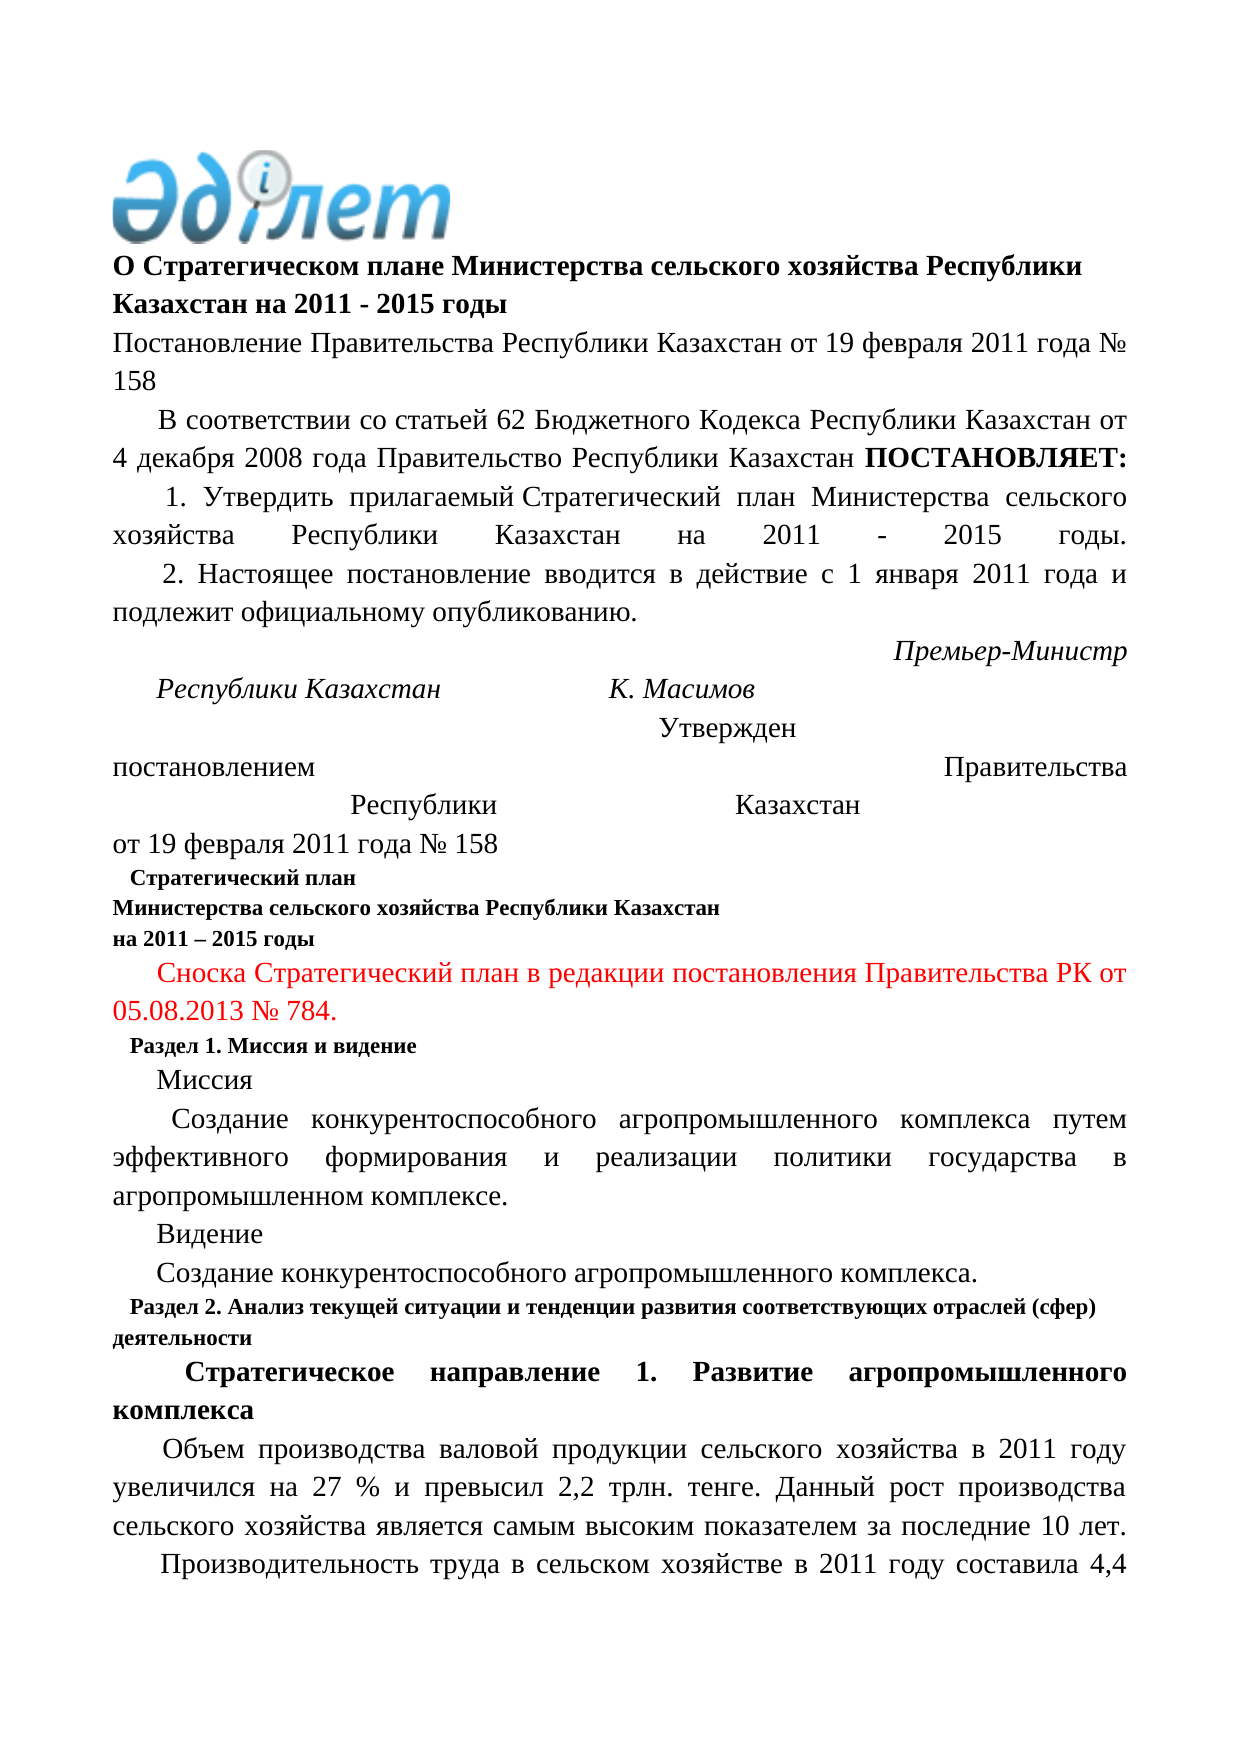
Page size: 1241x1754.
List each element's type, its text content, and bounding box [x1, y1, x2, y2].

text Стратегическое направление 1. Развитие агропромышленного комплекса [112, 1354, 1128, 1426]
text Раздел 2. Анализ текущей ситуации и тенденции развития соответствующих отраслей (сфер) деятельности [112, 1293, 1128, 1350]
text Видение [112, 1216, 1128, 1250]
text Создание конкурентоспособного агропромышленного комплекса. [112, 1255, 1128, 1288]
text О Стратегическом плане Министерства сельского хозяйства Республики Казахстан на 2011 - 2015 годы [112, 248, 1128, 320]
text Утвержден постановлением Правительства Республики Казахстан от 19 февраля 2011 года № 158 [112, 710, 1128, 859]
picture [112, 150, 451, 244]
text Стратегический план Министерства сельского хозяйства Республики Казахстан на 2011 – 2015 годы [112, 864, 1128, 951]
text Премьер-Министр Республики Казахстан К. Масимов [112, 633, 1128, 705]
text Постановление Правительства Республики Казахстан от 19 февраля 2011 года № 158 [112, 325, 1128, 397]
text Раздел 1. Миссия и видение [112, 1032, 1128, 1058]
text В соответствии со статьей 62 Бюджетного Кодекса Республики Казахстан от 4 декабря 2008 года Правительство Республики Казахстан ПОСТАНОВЛЯЕТ: 1. Утвердить прилагаемый Стратегический план Министерства сельского хозяйства Республики Казахстан на 2011 - 2015 годы. 2. Настоящее постановление вводится в действие с 1 января 2011 года и подлежит официальному опубликованию. [112, 402, 1128, 628]
text Сноска Стратегический план в редакции постановления Правительства РК от 05.08.2013 № 784. [112, 955, 1128, 1027]
text Создание конкурентоспособного агропромышленного комплекса путем эффективного формирования и реализации политики государства в агропромышленном комплексе. [112, 1101, 1128, 1211]
text Миссия [112, 1062, 1128, 1096]
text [112, 1431, 1128, 1580]
